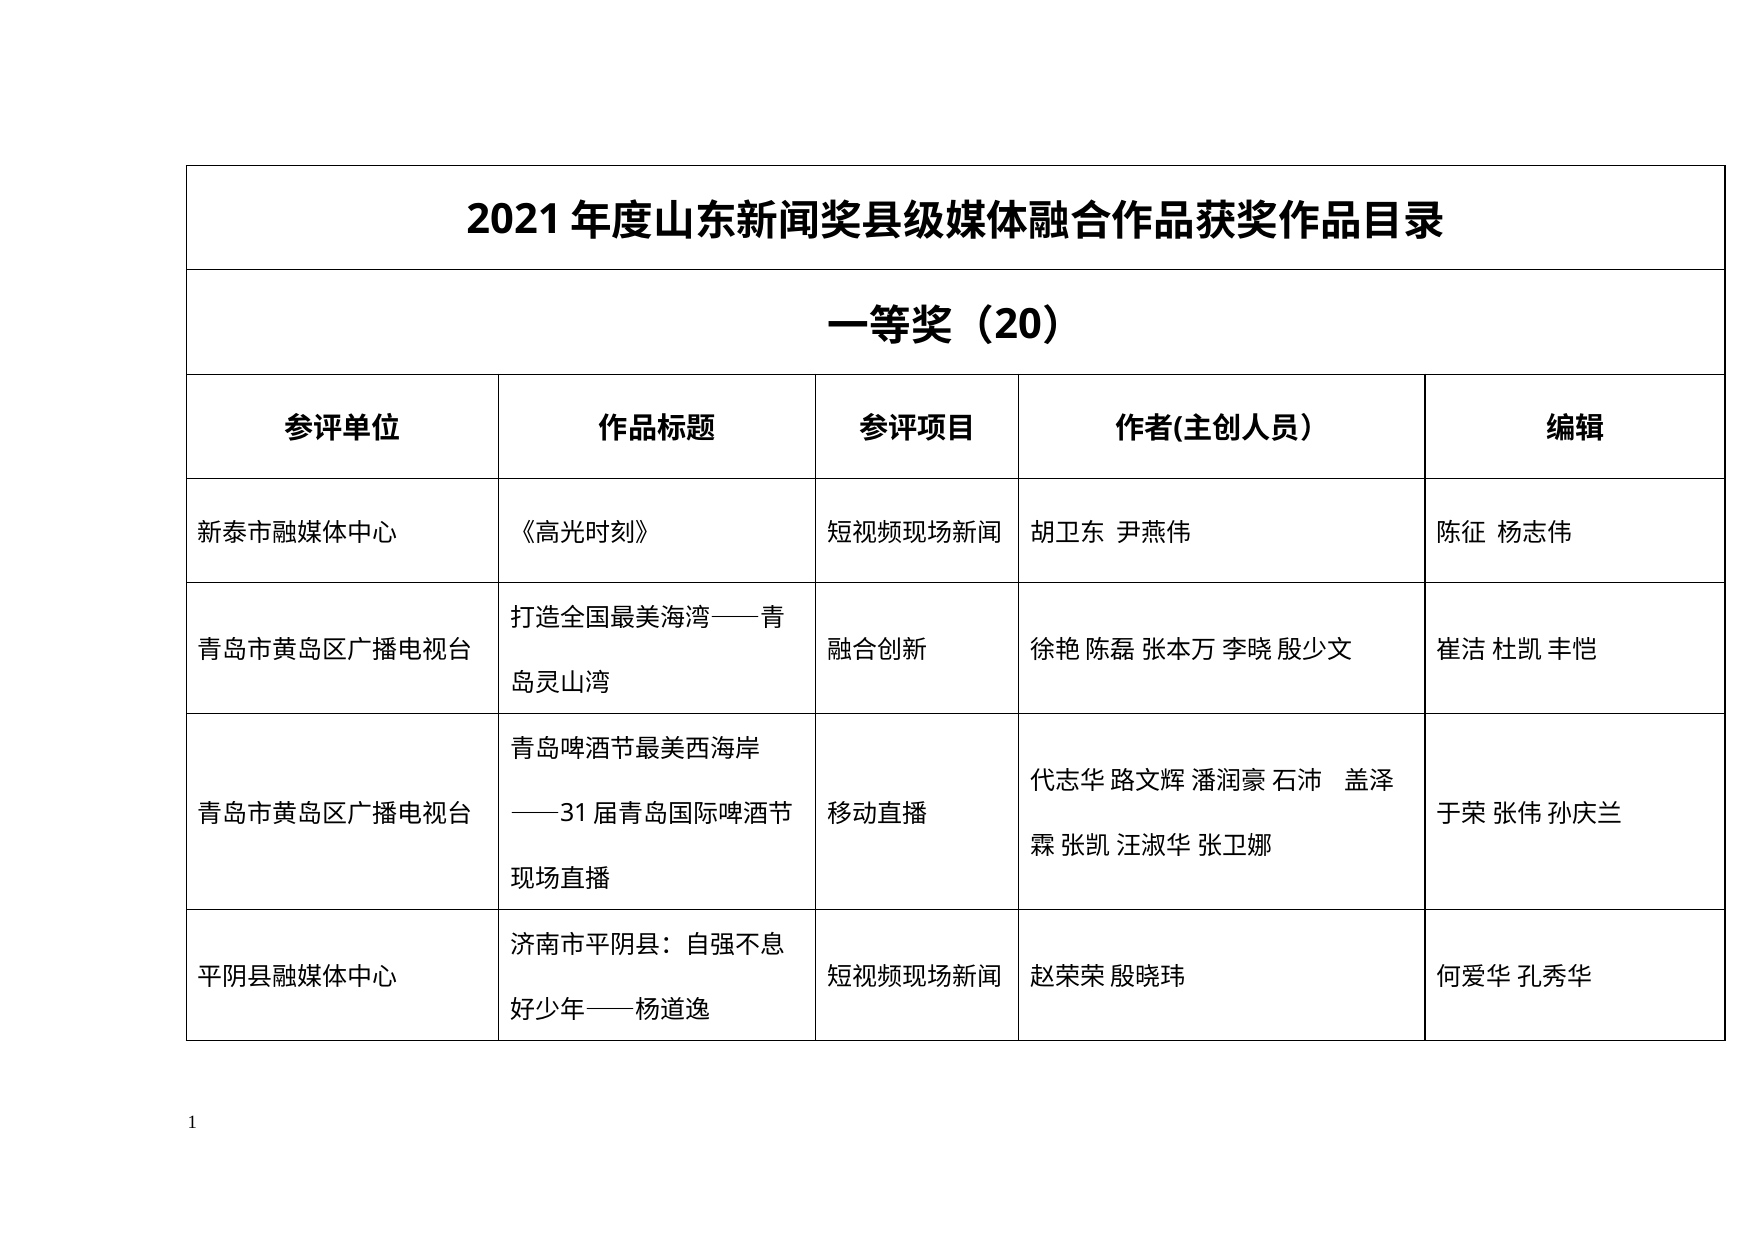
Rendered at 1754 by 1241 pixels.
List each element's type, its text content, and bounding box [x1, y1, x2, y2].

table_cell 青岛市黄岛区广播电视台 [187, 714, 498, 909]
table_cell 青岛市黄岛区广播电视台 [187, 583, 498, 713]
table_cell 编辑 [1426, 375, 1724, 478]
table_cell 于荣 张伟 孙庆兰 [1426, 714, 1724, 909]
table_cell 何爱华 孔秀华 [1426, 910, 1724, 1040]
table_cell 青岛啤酒节最美西海岸——31届青岛国际啤酒节现场直播 [499, 714, 815, 909]
table_cell 胡卫东 尹燕伟 [1019, 479, 1424, 582]
table_cell 崔洁 杜凯 丰恺 [1426, 583, 1724, 713]
table_cell 参评单位 [187, 375, 498, 478]
table_cell 代志华 路文辉 潘润豪 石沛 盖泽霖 张凯 汪淑华 张卫娜 [1019, 714, 1424, 909]
table_cell 新泰市融媒体中心 [187, 479, 498, 582]
table_cell 赵荣荣 殷晓玮 [1019, 910, 1424, 1040]
table_cell 作品标题 [499, 375, 815, 478]
table_cell 陈征 杨志伟 [1426, 479, 1724, 582]
table_cell 徐艳 陈磊 张本万 李晓 殷少文 [1019, 583, 1424, 713]
table_cell 融合创新 [816, 583, 1018, 713]
table_cell 济南市平阴县：自强不息好少年——杨道逸 [499, 910, 815, 1040]
table_cell 移动直播 [816, 714, 1018, 909]
table_cell 一等奖（20） [187, 270, 1724, 373]
table_cell 打造全国最美海湾——青岛灵山湾 [499, 583, 815, 713]
table_cell 平阴县融媒体中心 [187, 910, 498, 1040]
table_cell 参评项目 [816, 375, 1018, 478]
table_cell 《高光时刻》 [499, 479, 815, 582]
table_cell 作者(主创人员） [1019, 375, 1424, 478]
table_header 2021年度山东新闻奖县级媒体融合作品获奖作品目录 [187, 166, 1724, 269]
table_cell 短视频现场新闻 [816, 479, 1018, 582]
table_cell 短视频现场新闻 [816, 910, 1018, 1040]
